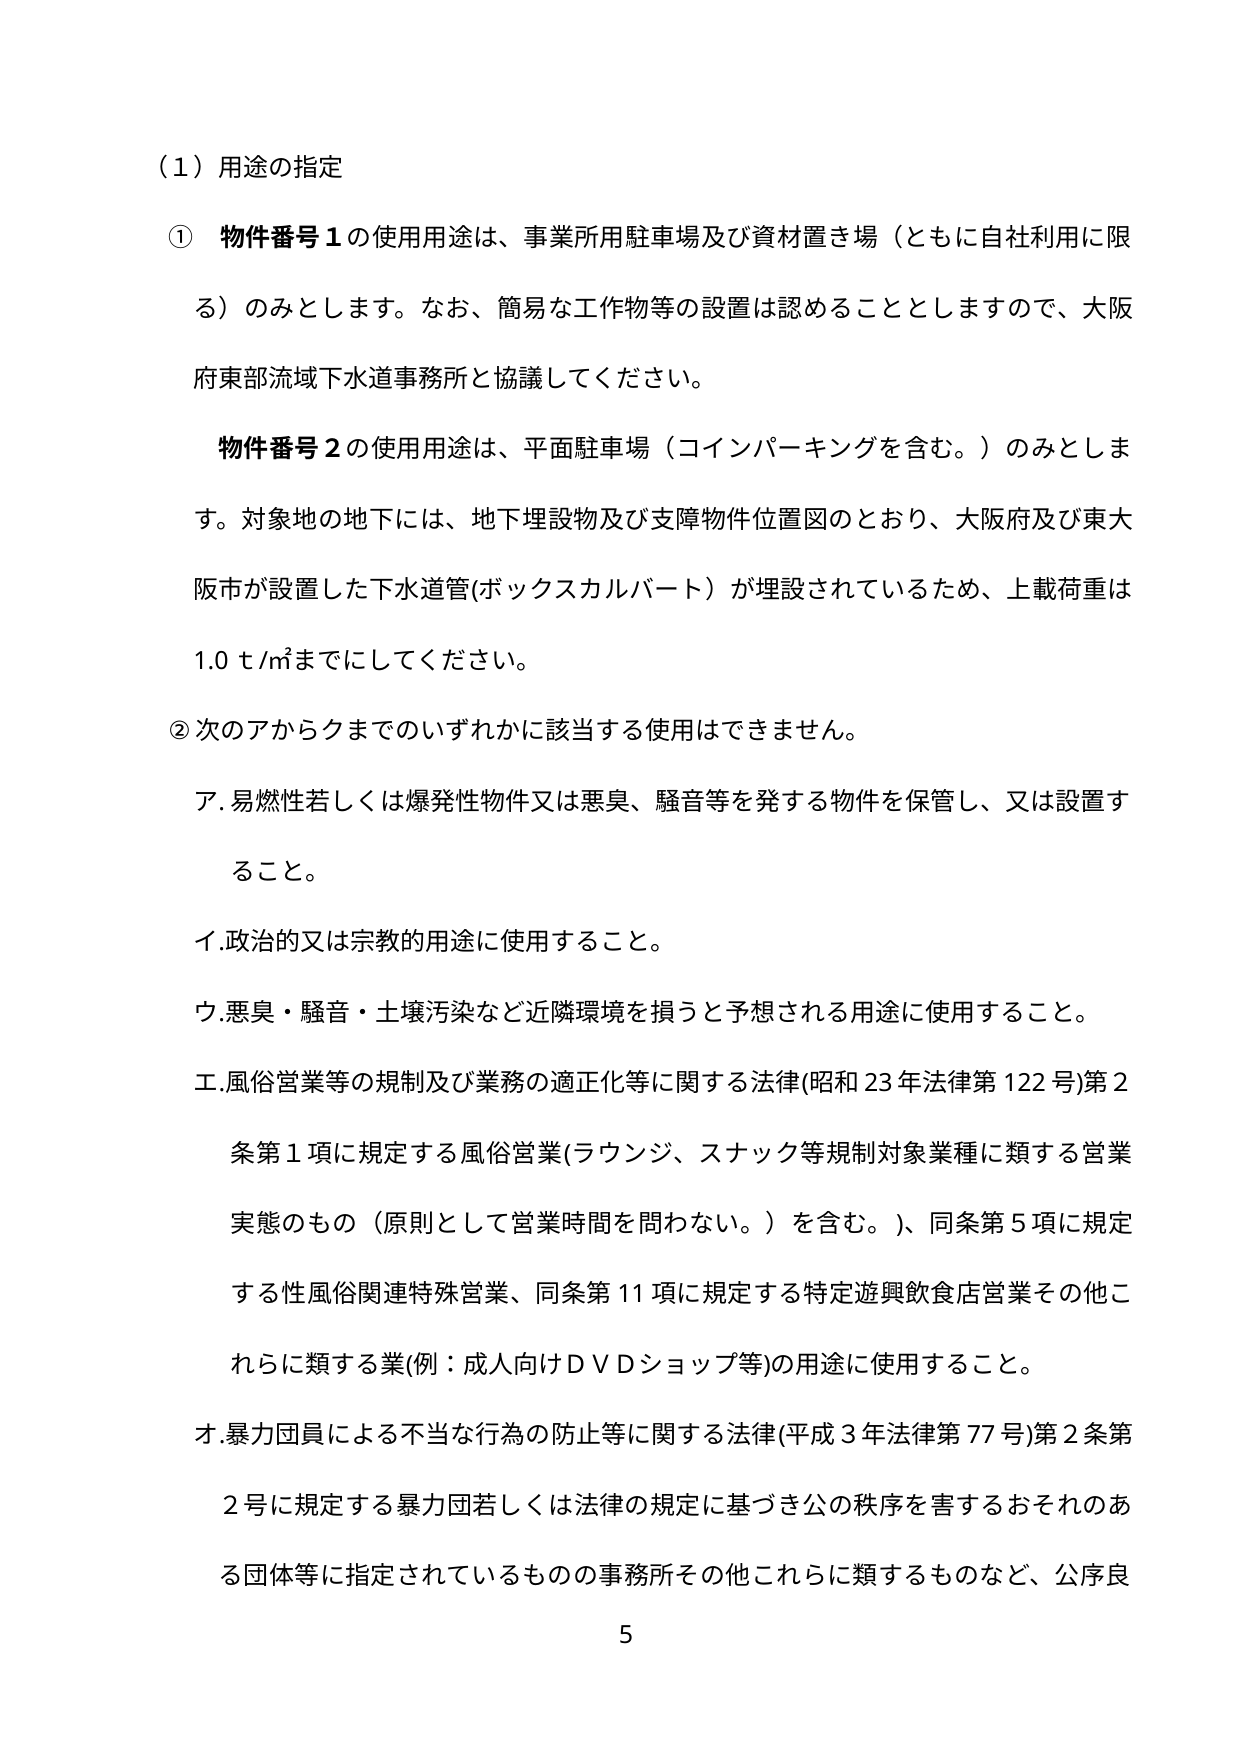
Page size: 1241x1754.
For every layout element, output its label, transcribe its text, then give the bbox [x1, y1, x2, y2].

text ②次のアからクまでのいずれかに該当する使用はできません。 [168, 693, 1134, 764]
text ① 物件番号１の使用用途は、事業所用駐車場及び資材置き場（ともに自社利用に限る）のみとします。なお、簡易な工作物等の設置は認めることとしますので、大阪府東部流域下水道事務所と協議してください。 [118, 201, 1134, 412]
text 物件番号２の使用用途は、平面駐車場（コインパーキングを含む。）のみとします。対象地の地下には、地下埋設物及び支障物件位置図のとおり、大阪府及び東大阪市が設置した下水道管(ボックスカルバート）が埋設されているため、上載荷重は1.0ｔ/㎡までにしてください。 [193, 412, 1134, 693]
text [143, 1398, 1134, 1609]
text （１）用途の指定 [118, 130, 1134, 201]
text エ.風俗営業等の規制及び業務の適正化等に関する法律(昭和23年法律第122号)第２条第１項に規定する風俗営業(ラウンジ、スナック等規制対象業種に類する営業実態のもの（原則として営業時間を問わない。）を含む。)、同条第５項に規定する性風俗関連特殊営業、同条第11項に規定する特定遊興飲食店営業その他これらに類する業(例：成人向けＤＶＤショップ等)の用途に使用すること。 [143, 1046, 1134, 1398]
text イ.政治的又は宗教的用途に使用すること。 [143, 905, 1134, 975]
list 易燃性若しくは爆発性物件又は悪臭、騒音等を発する物件を保管し、又は設置すること。 [193, 764, 1134, 905]
text ウ.悪臭・騒音・土壌汚染など近隣環境を損うと予想される用途に使用すること。 [143, 975, 1134, 1046]
